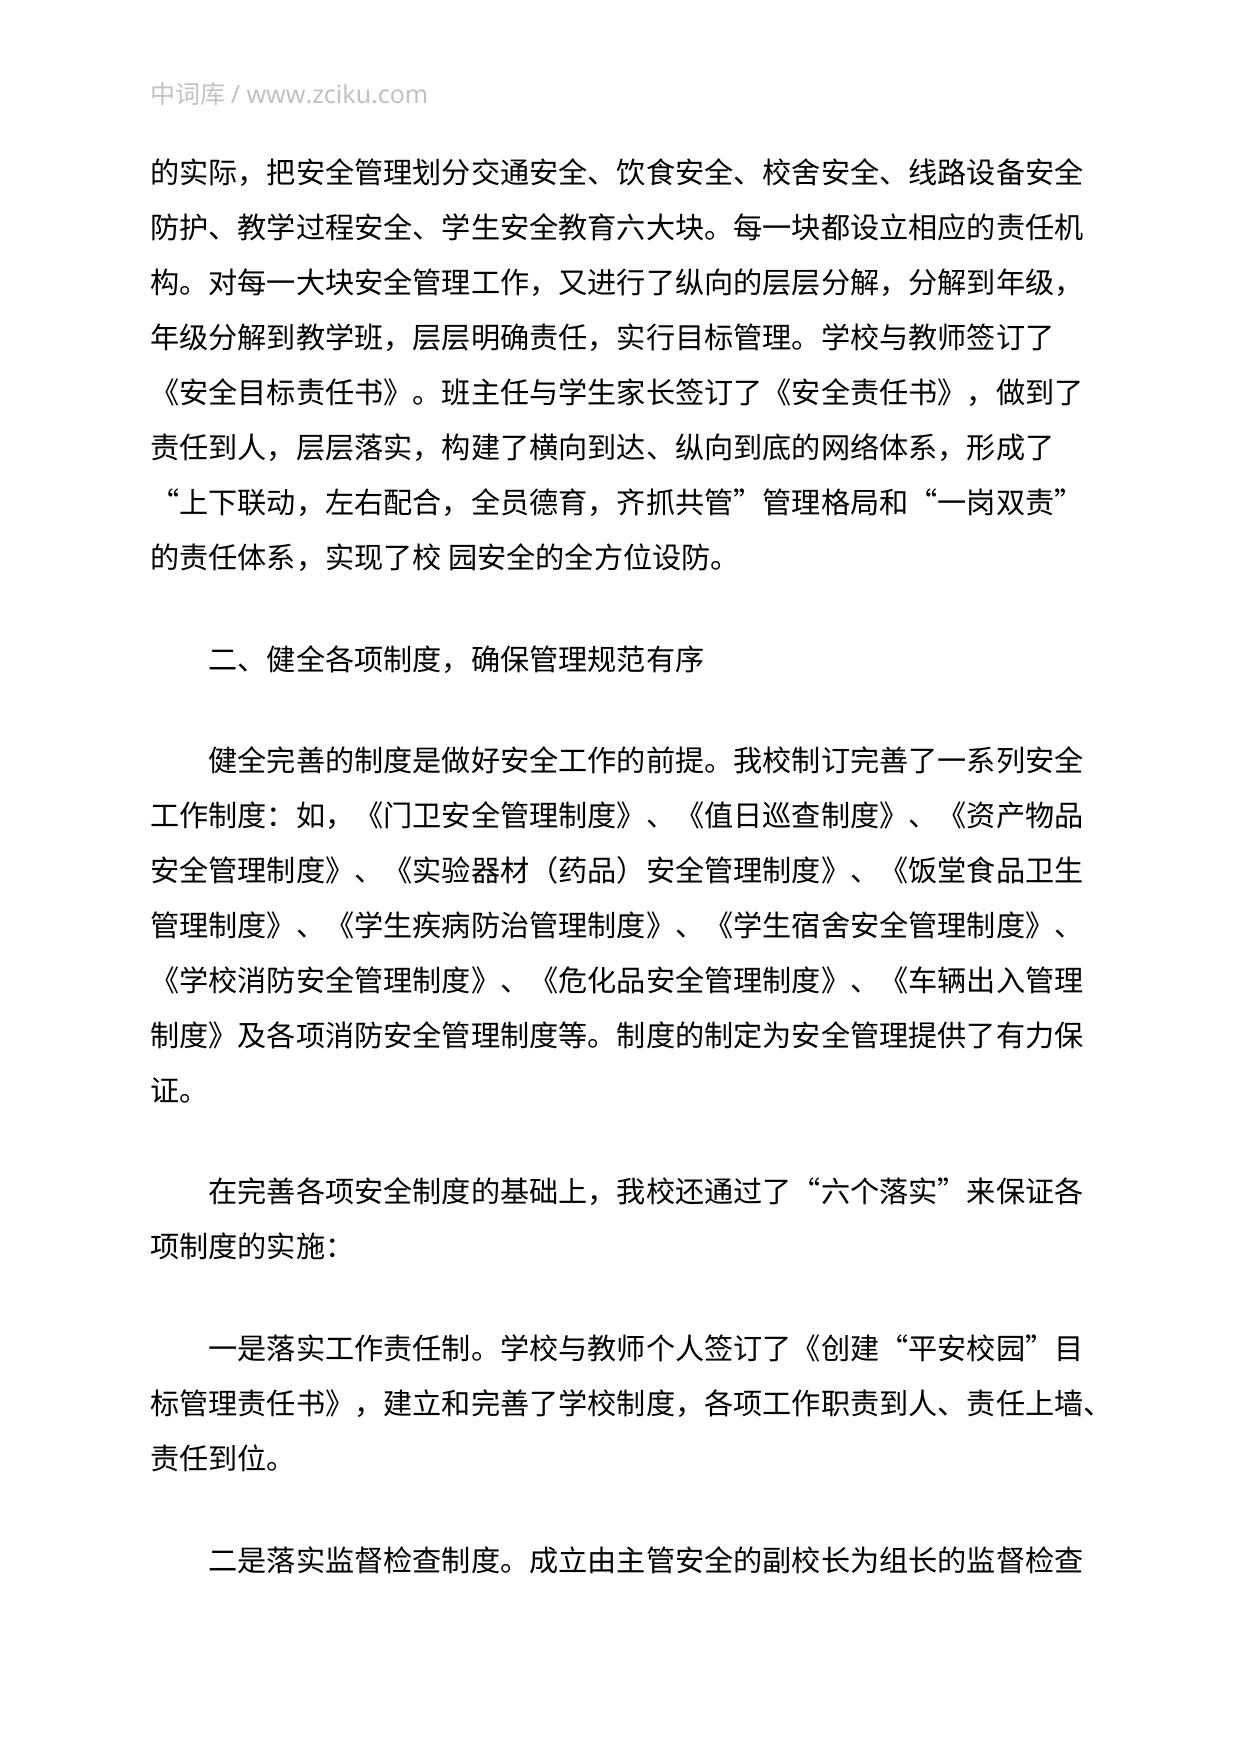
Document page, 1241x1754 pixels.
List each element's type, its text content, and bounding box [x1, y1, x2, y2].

text 一是落实工作责任制。学校与教师个人签订了《创建“平安校园”目标管理责任书》，建立和完善了学校制度，各项工作职责到人、责任上墙、责任到位。 [150, 1326, 1090, 1478]
text 健全完善的制度是做好安全工作的前提。我校制订完善了一系列安全工作制度：如，《门卫安全管理制度》、《值日巡查制度》、《资产物品安全管理制度》、《实验器材（药品）安全管理制度》、《饭堂食品卫生管理制度》、《学生疾病防治管理制度》、《学生宿舍安全管理制度》、《学校消防安全管理制度》、《危化品安全管理制度》、《车辆出入管理制度》及各项消防安全管理制度等。制度的制定为安全管理提供了有力保证。 [150, 738, 1090, 1109]
text 在完善各项安全制度的基础上，我校还通过了“六个落实”来保证各项制度的实施： [150, 1169, 1090, 1266]
text 二、健全各项制度，确保管理规范有序 [150, 636, 1090, 678]
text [150, 1537, 1090, 1579]
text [150, 150, 1090, 577]
